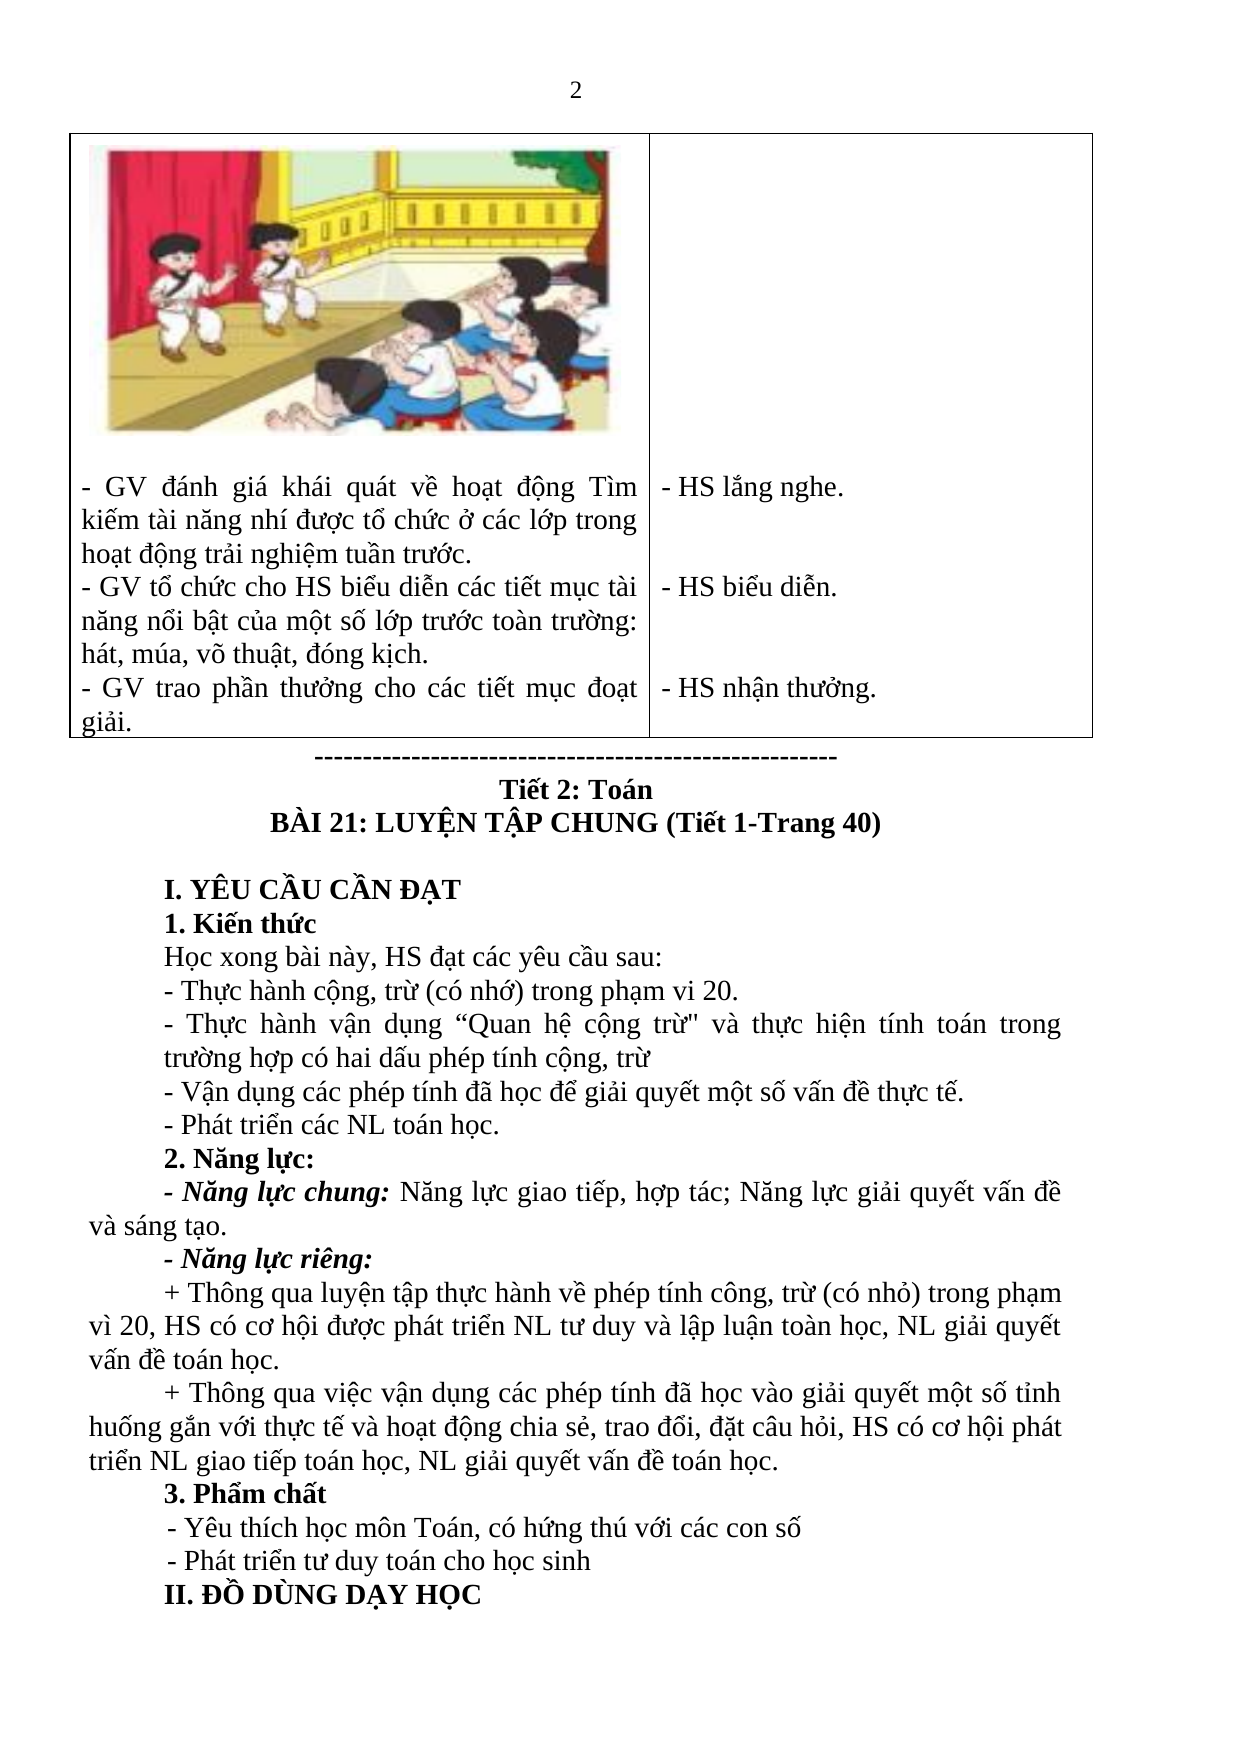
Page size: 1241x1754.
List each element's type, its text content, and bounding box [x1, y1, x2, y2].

list - Yêu thích học môn Toán, có hứng thú với các con số [167, 1510, 1063, 1543]
subtitle BÀI 21: LUYỆN TẬP CHUNG (Tiết 1-Trang 40) [89, 805, 1063, 839]
text + Thông qua luyện tập thực hành về phép tính công, trừ (có nhỏ) trong phạm vì 20, HS có cơ hội được phát triển NL tư duy và lập luận toàn học, NL giải quyết vấn đề toán học. [89, 1275, 1063, 1376]
list - Phát triển tư duy toán cho học sinh [167, 1543, 1063, 1577]
text Học xong bài này, HS đạt các yêu cầu sau: [89, 939, 1063, 973]
text - Năng lực riêng: [89, 1241, 1063, 1275]
text 1. Kiến thức [89, 906, 1063, 939]
text Tiết 2: Toán [89, 772, 1063, 805]
picture [89, 145, 622, 436]
table_cell - HS chào cờ. - HS lắng nghe. - HS lắng nghe. - HS biểu diễn. - HS nhận thưởng. [650, 134, 1092, 737]
text - Vận dụng các phép tính đã học để giải quyết một số vấn đề thực tế. [89, 1074, 1063, 1107]
text - Thực hành vận dụng “Quan hệ cộng trừ" và thực hiện tính toán trong trường hợp có hai dấu phép tính cộng, trừ [164, 1007, 1063, 1074]
text - Phát triển các NL toán học. [89, 1107, 1063, 1141]
text 3. Phẩm chất [89, 1476, 1063, 1510]
text 2. Năng lực: [89, 1141, 1063, 1174]
text - Năng lực chung: Năng lực giao tiếp, hợp tác; Năng lực giải quyết vấn đề và sáng tạo. [89, 1174, 1063, 1241]
text + Thông qua việc vận dụng các phép tính đã học vào giải quyết một số tỉnh huống gắn với thực tế và hoạt động chia sẻ, trao đổi, đặt câu hỏi, HS có cơ hội phát triển NL giao tiếp toán học, NL giải quyết vấn đề toán học. [89, 1376, 1063, 1476]
text - Thực hành cộng, trừ (có nhớ) trong phạm vi 20. [164, 973, 1063, 1007]
text ------------------------------------------------------ [89, 738, 1063, 772]
text II. ĐỒ DÙNG DẠY HỌC [89, 1577, 1063, 1610]
text I. YÊU CẦU CẦN ĐẠT [89, 872, 1063, 906]
